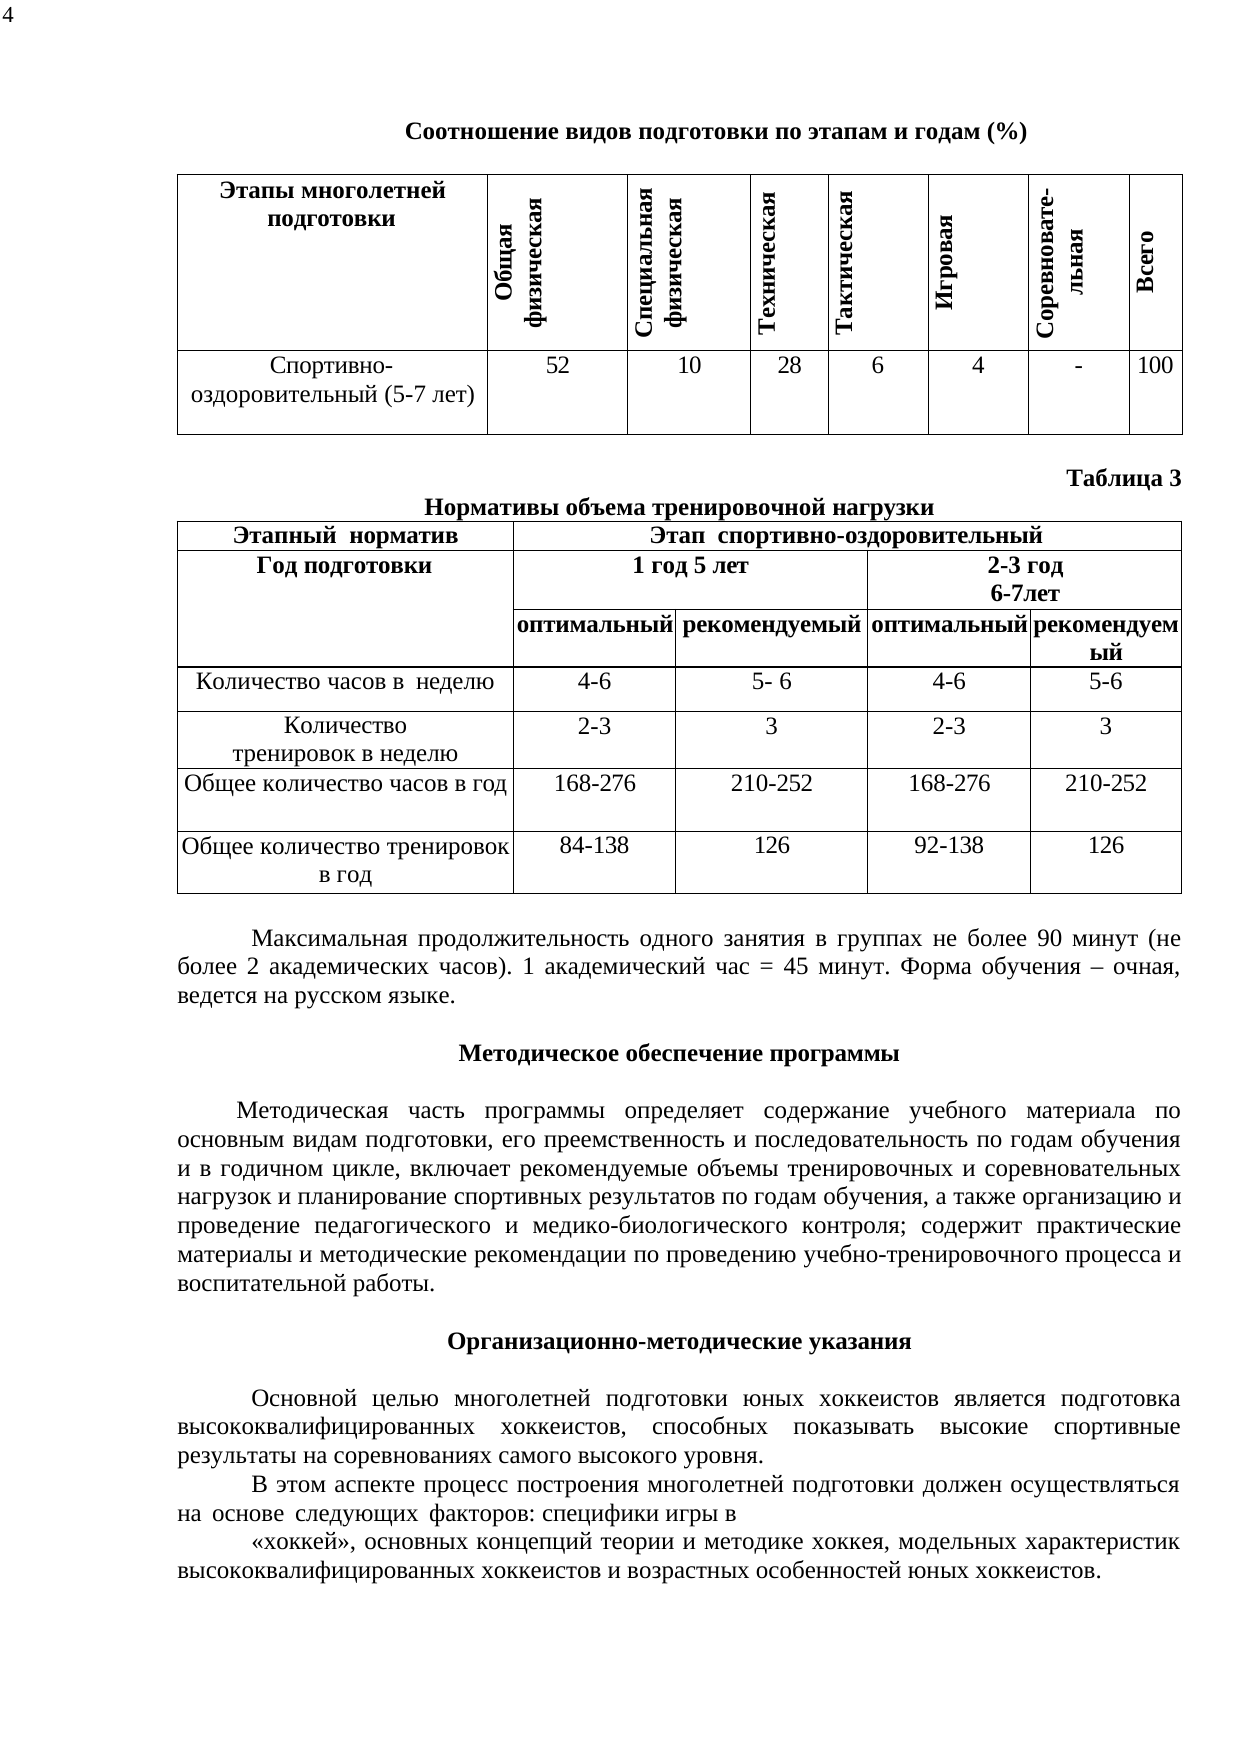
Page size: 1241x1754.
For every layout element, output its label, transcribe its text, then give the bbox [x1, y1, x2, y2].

table_cell 84-138 [514, 832, 675, 893]
table_header Игровая [929, 175, 1028, 350]
table_cell 126 [676, 832, 867, 893]
table_header Специальная физическая [628, 175, 750, 350]
table_cell 3 [1031, 712, 1181, 768]
table_cell Общее количество часов в год [178, 769, 513, 831]
table_cell 5-6 [1031, 668, 1181, 711]
text «хоккей», основных концепций теории и методике хоккея, модельных характеристик высококвалифицированных хоккеистов и возрастных особенностей юных хоккеистов. [177, 1526, 1180, 1584]
table_cell 5- 6 [676, 668, 867, 711]
table_cell 6 [829, 351, 928, 434]
table_cell - [1029, 351, 1129, 434]
text Организационно-методические указания [156, 1326, 1203, 1354]
table_cell 168-276 [868, 769, 1030, 831]
table_cell 52 [488, 351, 627, 434]
table_header Этапы многолетней подготовки [178, 175, 487, 350]
table_cell Год подготовки [178, 551, 513, 666]
table_cell Количество часов в неделю [178, 668, 513, 711]
text В этом аспекте процесс построения многолетней подготовки должен осуществляться на основе следующих факторов: специфики игры в [177, 1469, 1180, 1526]
table_cell Спортивно- оздоровительный (5-7 лет) [178, 351, 487, 434]
table_header Всего [1130, 175, 1182, 350]
table_cell 2-3 год 6-7лет [868, 551, 1181, 609]
table_cell 28 [751, 351, 828, 434]
table_cell 4-6 [868, 668, 1030, 711]
table_cell 168-276 [514, 769, 675, 831]
table_cell 1 год 5 лет [514, 551, 867, 609]
table_cell 2-3 [514, 712, 675, 768]
table_cell 4-6 [514, 668, 675, 711]
table_cell Количество тренировок в неделю [178, 712, 513, 768]
table_cell 92-138 [868, 832, 1030, 893]
table_cell 126 [1031, 832, 1181, 893]
table_header Тактическая [829, 175, 928, 350]
text Методическая часть программы определяет содержание учебного материала по основным видам подготовки, его преемственность и последовательность по годам обучения и в годичном цикле, включает рекомендуемые объемы тренировочных и соревновательных нагрузок и планирование спортивных результатов по годам обучения, а также организацию и проведение педагогического и медико-биологического контроля; содержит практические материалы и методические рекомендации по проведению учебно-тренировочного процесса и воспитательной работы. [177, 1095, 1182, 1296]
table_header Соревновате- льная [1029, 175, 1129, 350]
text Таблица 3 [1046, 463, 1203, 492]
table_cell рекомендуемый [676, 610, 867, 666]
table_header Техническая [751, 175, 828, 350]
table_cell 210-252 [676, 769, 867, 831]
text Максимальная продолжительность одного занятия в группах не более 90 минут (не более 2 академических часов). 1 академический час = 45 минут. Форма обучения – очная, ведется на русском языке. [177, 923, 1182, 1009]
table_header Этап спортивно-оздоровительный [514, 522, 1181, 549]
text Методическое обеспечение программы [156, 1038, 1203, 1067]
table_cell 100 [1130, 351, 1182, 434]
table_cell 3 [676, 712, 867, 768]
table_header Этапный норматив [178, 522, 513, 549]
table_cell оптимальный [514, 610, 675, 666]
table_cell 2-3 [868, 712, 1030, 768]
table_cell Общее количество тренировок в год [178, 832, 513, 893]
table_cell 10 [628, 351, 750, 434]
table_cell 210-252 [1031, 769, 1181, 831]
table_cell рекомендуем ый [1031, 610, 1181, 666]
table_cell 4 [929, 351, 1028, 434]
table_cell оптимальный [868, 610, 1030, 666]
text Соотношение видов подготовки по этапам и годам (%) [404, 116, 1203, 144]
table_header Общая физическая [488, 175, 627, 350]
text Нормативы объема тренировочной нагрузки [156, 492, 1203, 521]
text Основной целью многолетней подготовки юных хоккеистов является подготовка высококвалифицированных хоккеистов, способных показывать высокие спортивные результаты на соревнованиях самого высокого уровня. [177, 1383, 1181, 1469]
